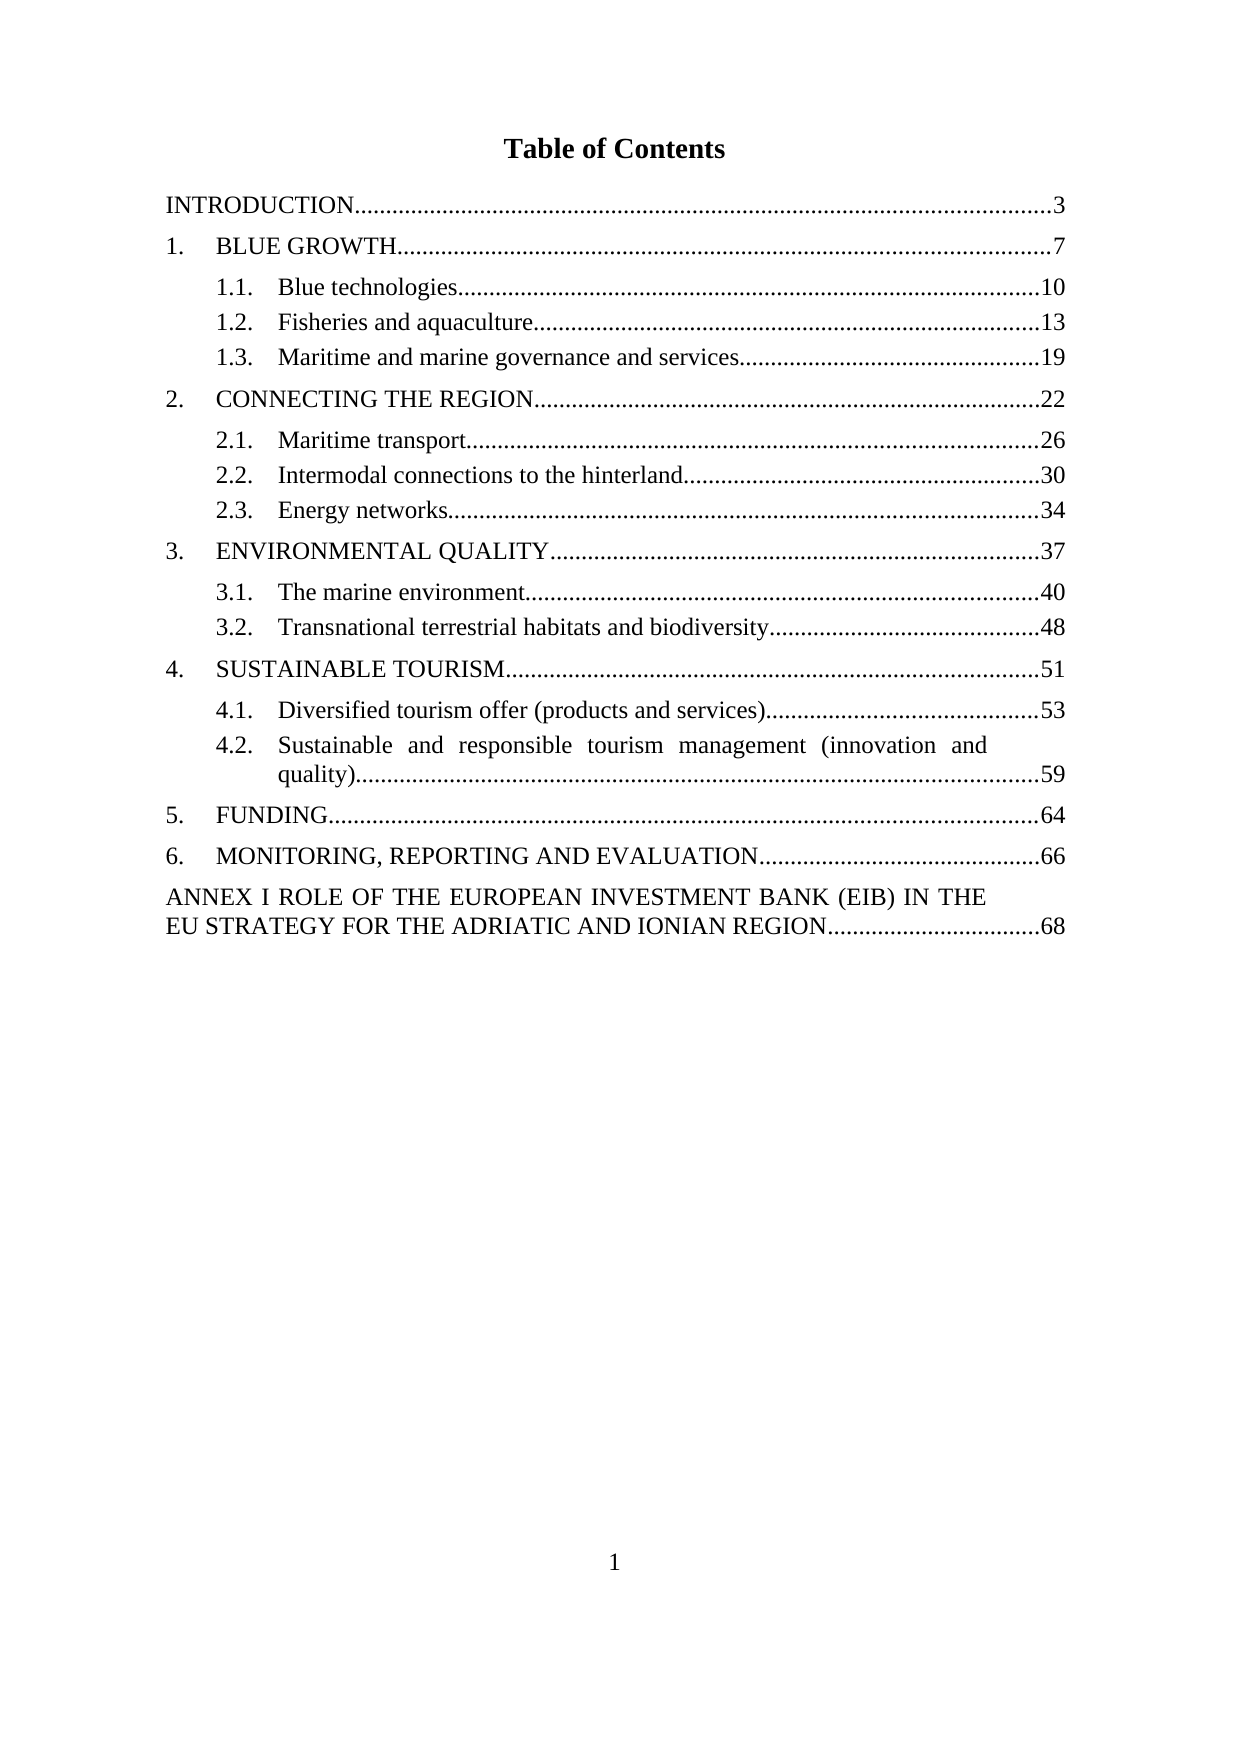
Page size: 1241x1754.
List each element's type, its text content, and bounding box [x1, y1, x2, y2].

text 1. BLUE GROWTH 7 [165, 231, 988, 260]
text 2.3. Energy networks 34 [216, 495, 988, 524]
text 1.2. Fisheries and aquaculture 13 [216, 307, 988, 336]
text 2.1. Maritime transport 26 [216, 425, 988, 454]
subtitle Table of Contents [165, 131, 1063, 165]
text 4. Sustainable tourism 51 [165, 654, 988, 682]
text 2.2. Intermodal connections to the hinterland 30 [216, 460, 988, 489]
text 3. Environmental Quality 37 [165, 536, 988, 565]
text ANNEX I Role of the European Investment Bank (EIB) in the EU Strategy for the Adriatic and Ionian Region 68 [165, 882, 988, 940]
text 4.1. Diversified tourism offer (products and services) 53 [216, 695, 988, 724]
text 3.2. Transnational terrestrial habitats and biodiversity 48 [216, 612, 988, 641]
text 5. Funding 64 [165, 800, 988, 829]
text 3.1. The marine environment 40 [216, 577, 988, 606]
text 6. Monitoring, reporting and evaluation 66 [165, 841, 988, 870]
text Introduction 3 [165, 190, 988, 219]
text 4.2. Sustainable and responsible tourism management (innovation and quality) 59 [216, 730, 988, 787]
text 1.1. Blue technologies 10 [216, 272, 988, 301]
text 1.3. Maritime and marine governance and services 19 [216, 342, 988, 371]
text 2. CONNECTING THE REGION 22 [165, 384, 988, 412]
